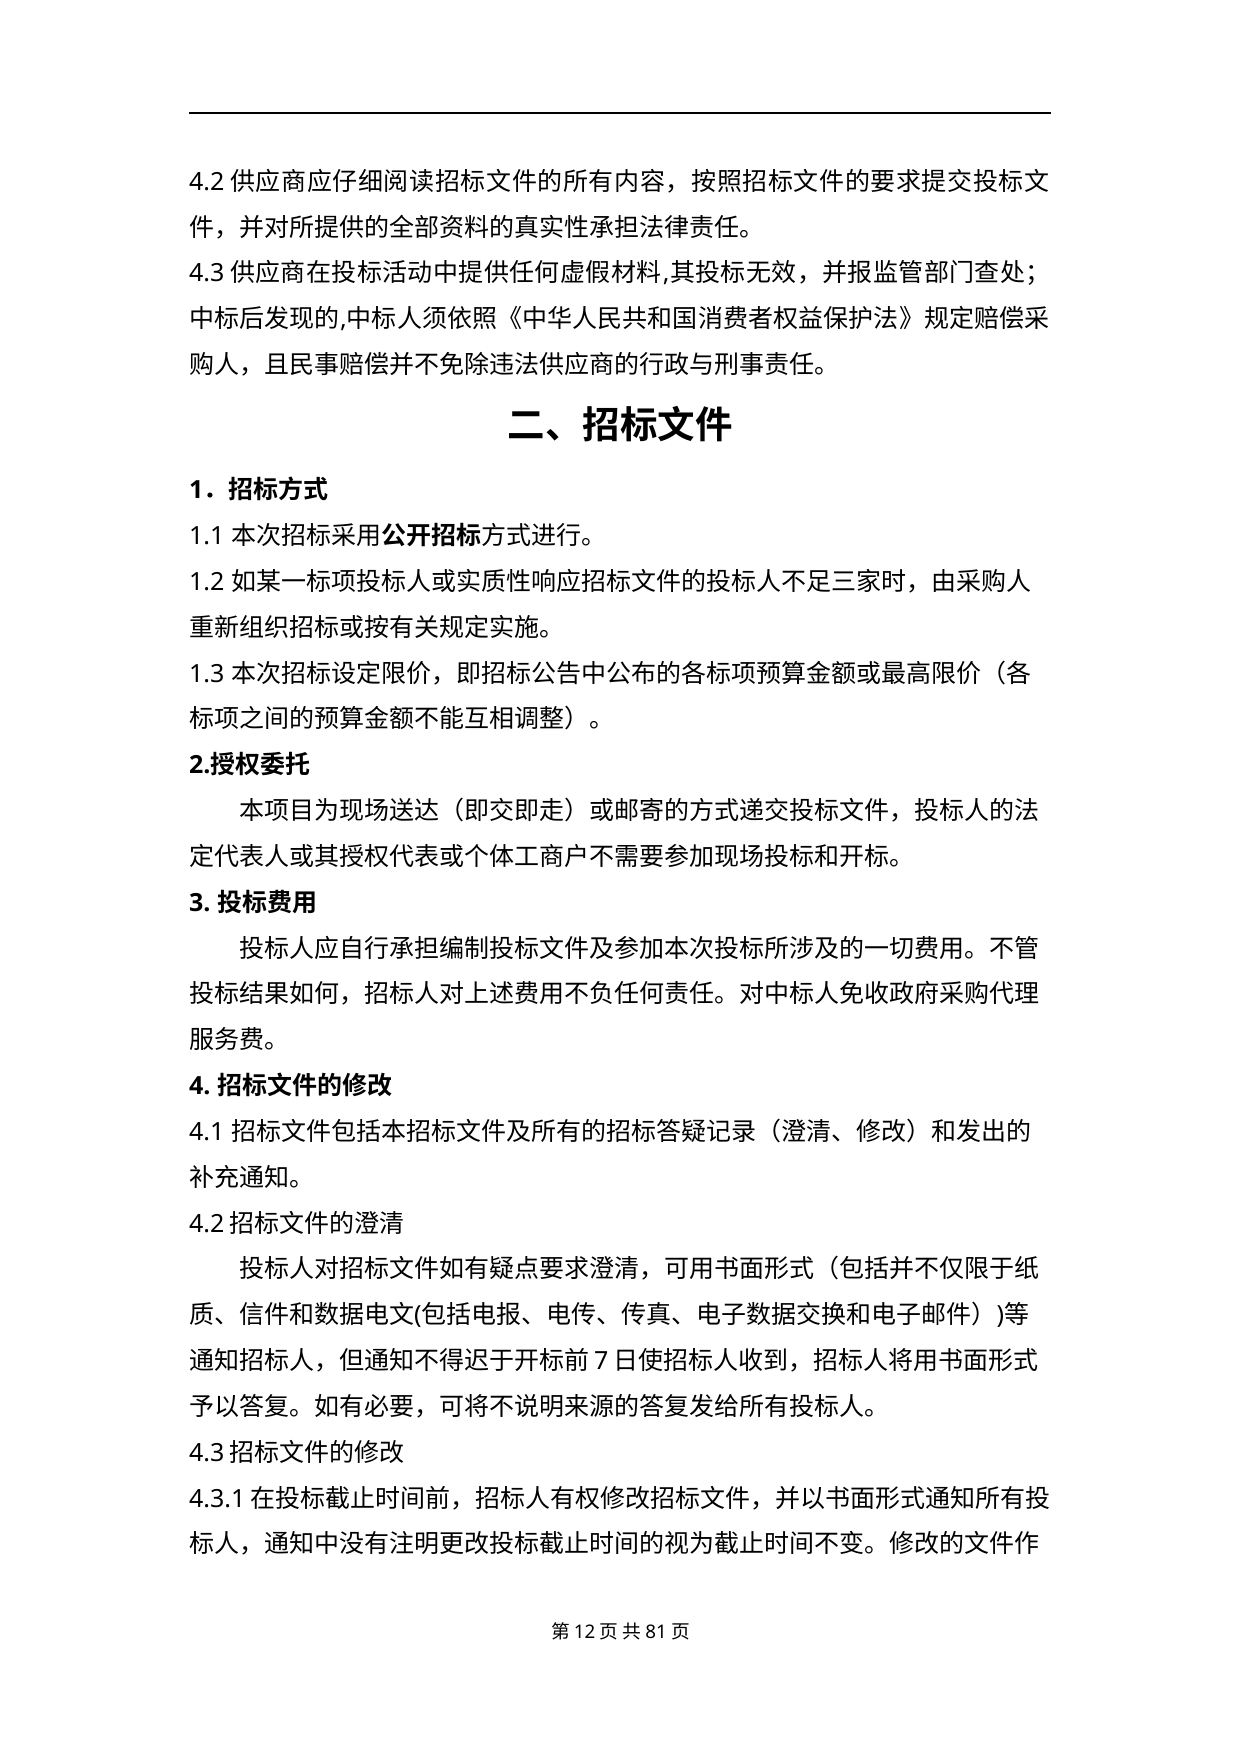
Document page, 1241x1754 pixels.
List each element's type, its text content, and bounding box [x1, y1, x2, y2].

text 1.3 本次招标设定限价，即招标公告中公布的各标项预算金额或最高限价（各标项之间的预算金额不能互相调整）。 [189, 645, 1051, 737]
text 二、招标文件 [189, 395, 1051, 449]
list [189, 1470, 1051, 1562]
text 4. 招标文件的修改 [189, 1058, 1051, 1104]
text 4.1 招标文件包括本招标文件及所有的招标答疑记录（澄清、修改）和发出的补充通知。 [189, 1104, 1051, 1195]
text 3. 投标费用 [189, 874, 1051, 920]
text 4.2供应商应仔细阅读招标文件的所有内容，按照招标文件的要求提交投标文件，并对所提供的全部资料的真实性承担法律责任。 [189, 153, 1051, 245]
list 4.2招标文件的澄清 [189, 1195, 1051, 1241]
text 4.3供应商在投标活动中提供任何虚假材料,其投标无效，并报监管部门查处；中标后发现的,中标人须依照《中华人民共和国消费者权益保护法》规定赔偿采购人，且民事赔偿并不免除违法供应商的行政与刑事责任。 [189, 245, 1051, 383]
text 1．招标方式 [189, 462, 1051, 508]
text 本项目为现场送达（即交即走）或邮寄的方式递交投标文件，投标人的法定代表人或其授权代表或个体工商户不需要参加现场投标和开标。 [189, 783, 1051, 874]
text 1.1 本次招标采用公开招标方式进行。 [189, 508, 1051, 554]
list 投标人应自行承担编制投标文件及参加本次投标所涉及的一切费用。不管投标结果如何，招标人对上述费用不负任何责任。对中标人免收政府采购代理服务费。 [189, 920, 1051, 1058]
list 投标人对招标文件如有疑点要求澄清，可用书面形式（包括并不仅限于纸质、信件和数据电文(包括电报、电传、传真、电子数据交换和电子邮件）)等通知招标人，但通知不得迟于开标前7日使招标人收到，招标人将用书面形式予以答复。如有必要，可将不说明来源的答复发给所有投标人。 [189, 1241, 1051, 1424]
text 1.2 如某一标项投标人或实质性响应招标文件的投标人不足三家时，由采购人重新组织招标或按有关规定实施。 [189, 554, 1051, 645]
list 4.3招标文件的修改 [189, 1424, 1051, 1470]
text 2.授权委托 [189, 737, 1051, 783]
